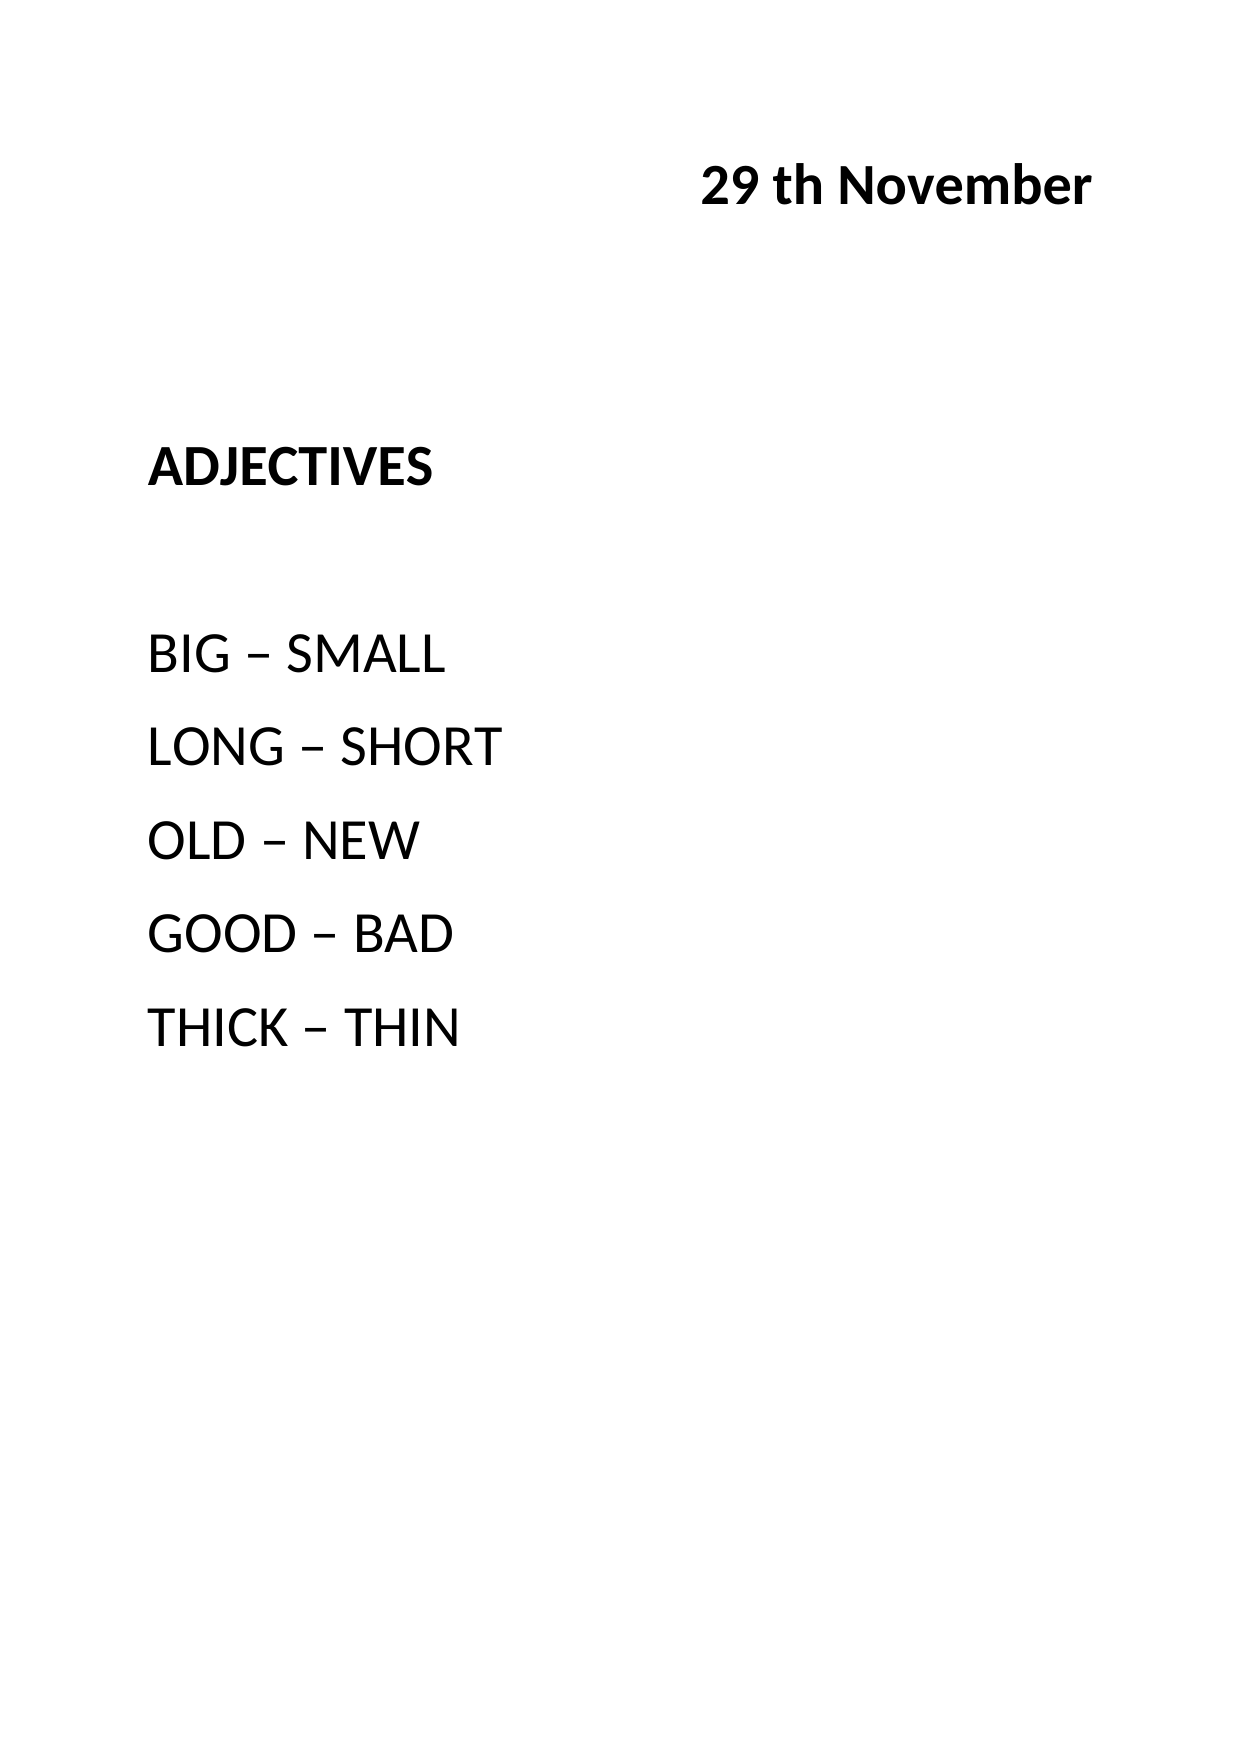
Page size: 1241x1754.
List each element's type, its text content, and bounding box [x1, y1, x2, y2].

text THICK – THIN [148, 989, 1093, 1061]
text ADJECTIVES [148, 428, 1093, 499]
text BIG – SMALL [148, 615, 1093, 687]
text OLD – NEW [148, 802, 1093, 874]
text 29 th November [148, 148, 1093, 219]
text LONG – SHORT [148, 709, 1093, 780]
text GOOD – BAD [148, 896, 1093, 967]
